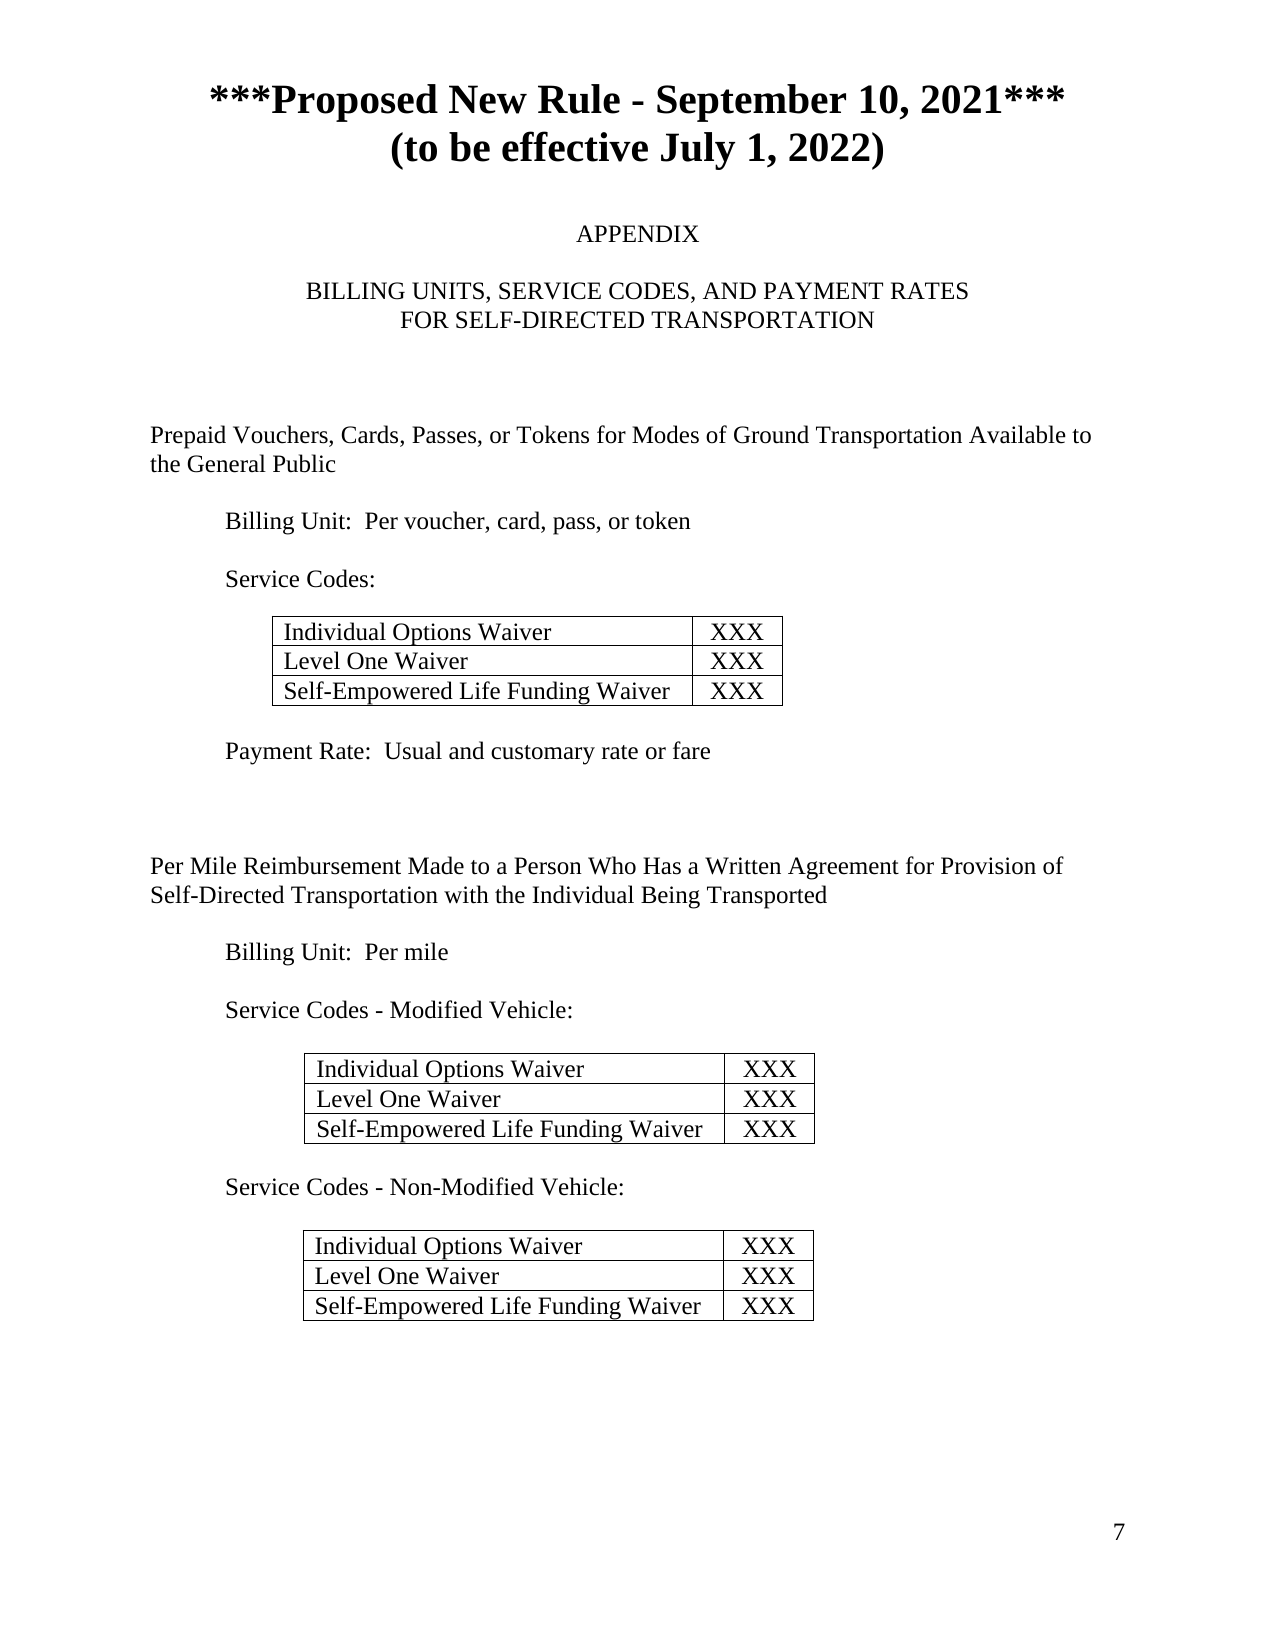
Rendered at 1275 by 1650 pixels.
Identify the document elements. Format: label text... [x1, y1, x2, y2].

table_cell Self-Empowered Life Funding Waiver [305, 1114, 724, 1142]
text Payment Rate: Usual and customary rate or fare [225, 736, 1125, 765]
table_cell Level One Waiver [304, 1261, 723, 1290]
table_cell Level One Waiver [305, 1084, 724, 1112]
text Service Codes - Modified Vehicle: [225, 995, 1125, 1024]
table_cell XXX [724, 1291, 813, 1320]
table_cell XXX [693, 646, 782, 675]
text BILLING UNITS, SERVICE CODES, AND PAYMENT RATES [150, 276, 1125, 305]
text Service Codes - Non-Modified Vehicle: [225, 1172, 1125, 1201]
table_cell XXX [724, 1261, 813, 1290]
table_header Individual Options Waiver [304, 1231, 723, 1260]
table_cell XXX [725, 1114, 814, 1142]
table_header Individual Options Waiver [273, 617, 692, 645]
table_header XXX [724, 1231, 813, 1260]
text Service Codes: [150, 564, 1125, 592]
table_cell XXX [693, 676, 782, 705]
table_header XXX [725, 1054, 814, 1082]
table_cell Self-Empowered Life Funding Waiver [304, 1291, 723, 1320]
table_cell XXX [725, 1084, 814, 1112]
text Per Mile Reimbursement Made to a Person Who Has a Written Agreement for Provision of Self-Directed Transportation with the Individual Being Transported [150, 851, 1125, 909]
text FOR SELF-DIRECTED TRANSPORTATION [150, 305, 1125, 334]
table_cell Self-Empowered Life Funding Waiver [273, 676, 692, 705]
text APPENDIX [150, 219, 1125, 247]
table_header Individual Options Waiver [305, 1054, 724, 1082]
table_header XXX [693, 617, 782, 645]
table_cell Level One Waiver [273, 646, 692, 675]
text Billing Unit: Per voucher, card, pass, or token [150, 506, 1125, 535]
text Prepaid Vouchers, Cards, Passes, or Tokens for Modes of Ground Transportation Available to the General Public [150, 420, 1125, 477]
text Billing Unit: Per mile [225, 937, 1125, 966]
